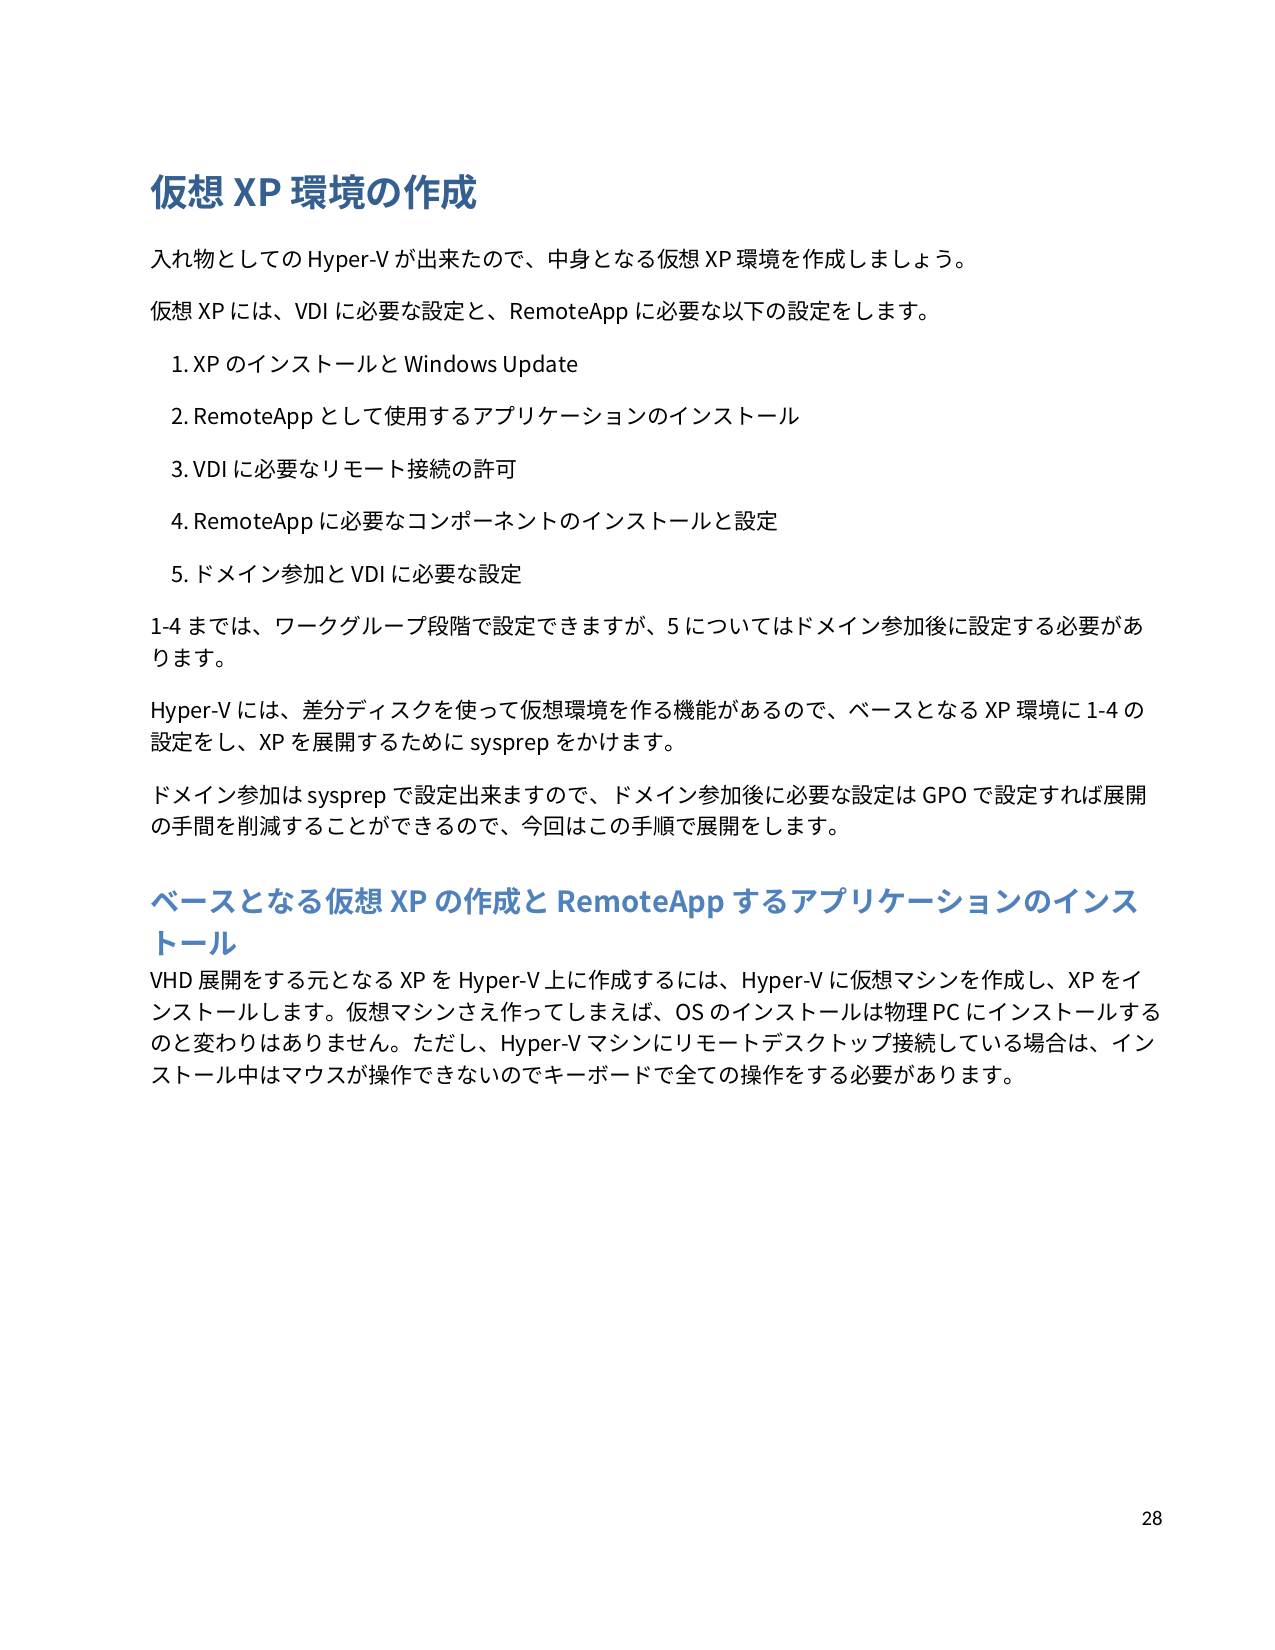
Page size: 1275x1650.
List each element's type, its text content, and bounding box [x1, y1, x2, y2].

subtitle 仮想 XP 環境の作成 [150, 162, 1162, 217]
list RemoteApp として使用するアプリケーションのインストール [172, 399, 1162, 431]
list XP のインストールと Windows Update [172, 347, 1162, 378]
list RemoteApp に必要なコンポーネントのインストールと設定 [172, 504, 1162, 536]
text 仮想 XP には、VDI に必要な設定と、RemoteApp に必要な以下の設定をします。 [150, 294, 1162, 326]
text ドメイン参加は sysprep で設定出来ますので、ドメイン参加後に必要な設定は GPO で設定すれば展開の手間を削減することができるので、今回はこの手順で展開をします。 [150, 778, 1162, 841]
text 1-4 までは、ワークグループ段階で設定できますが、5についてはドメイン参加後に設定する必要があります。 [150, 609, 1162, 673]
text 入れ物としての Hyper-V が出来たので、中身となる仮想 XP 環境を作成しましょう。 [150, 242, 1162, 273]
text Hyper-V には、差分ディスクを使って仮想環境を作る機能があるので、ベースとなる XP 環境に 1-4 の設定をし、XP を展開するために sysprep をかけます。 [150, 693, 1162, 757]
list ドメイン参加と VDI に必要な設定 [172, 557, 1162, 588]
text VHD 展開をする元となる XP を Hyper-V 上に作成するには、Hyper-V に仮想マシンを作成し、XP をインストールします。仮想マシンさえ作ってしまえば、OS のインストールは物理 PC にインストールするのと変わりはありません。ただし、Hyper-V マシンにリモートデスクトップ接続している場合は、インストール中はマウスが操作できないのでキーボードで全ての操作をする必要があります。 [150, 963, 1162, 1090]
subtitle ベースとなる仮想 XP の作成とRemoteAppするアプリケーションのインストール [150, 878, 1162, 963]
list VDI に必要なリモート接続の許可 [172, 452, 1162, 483]
